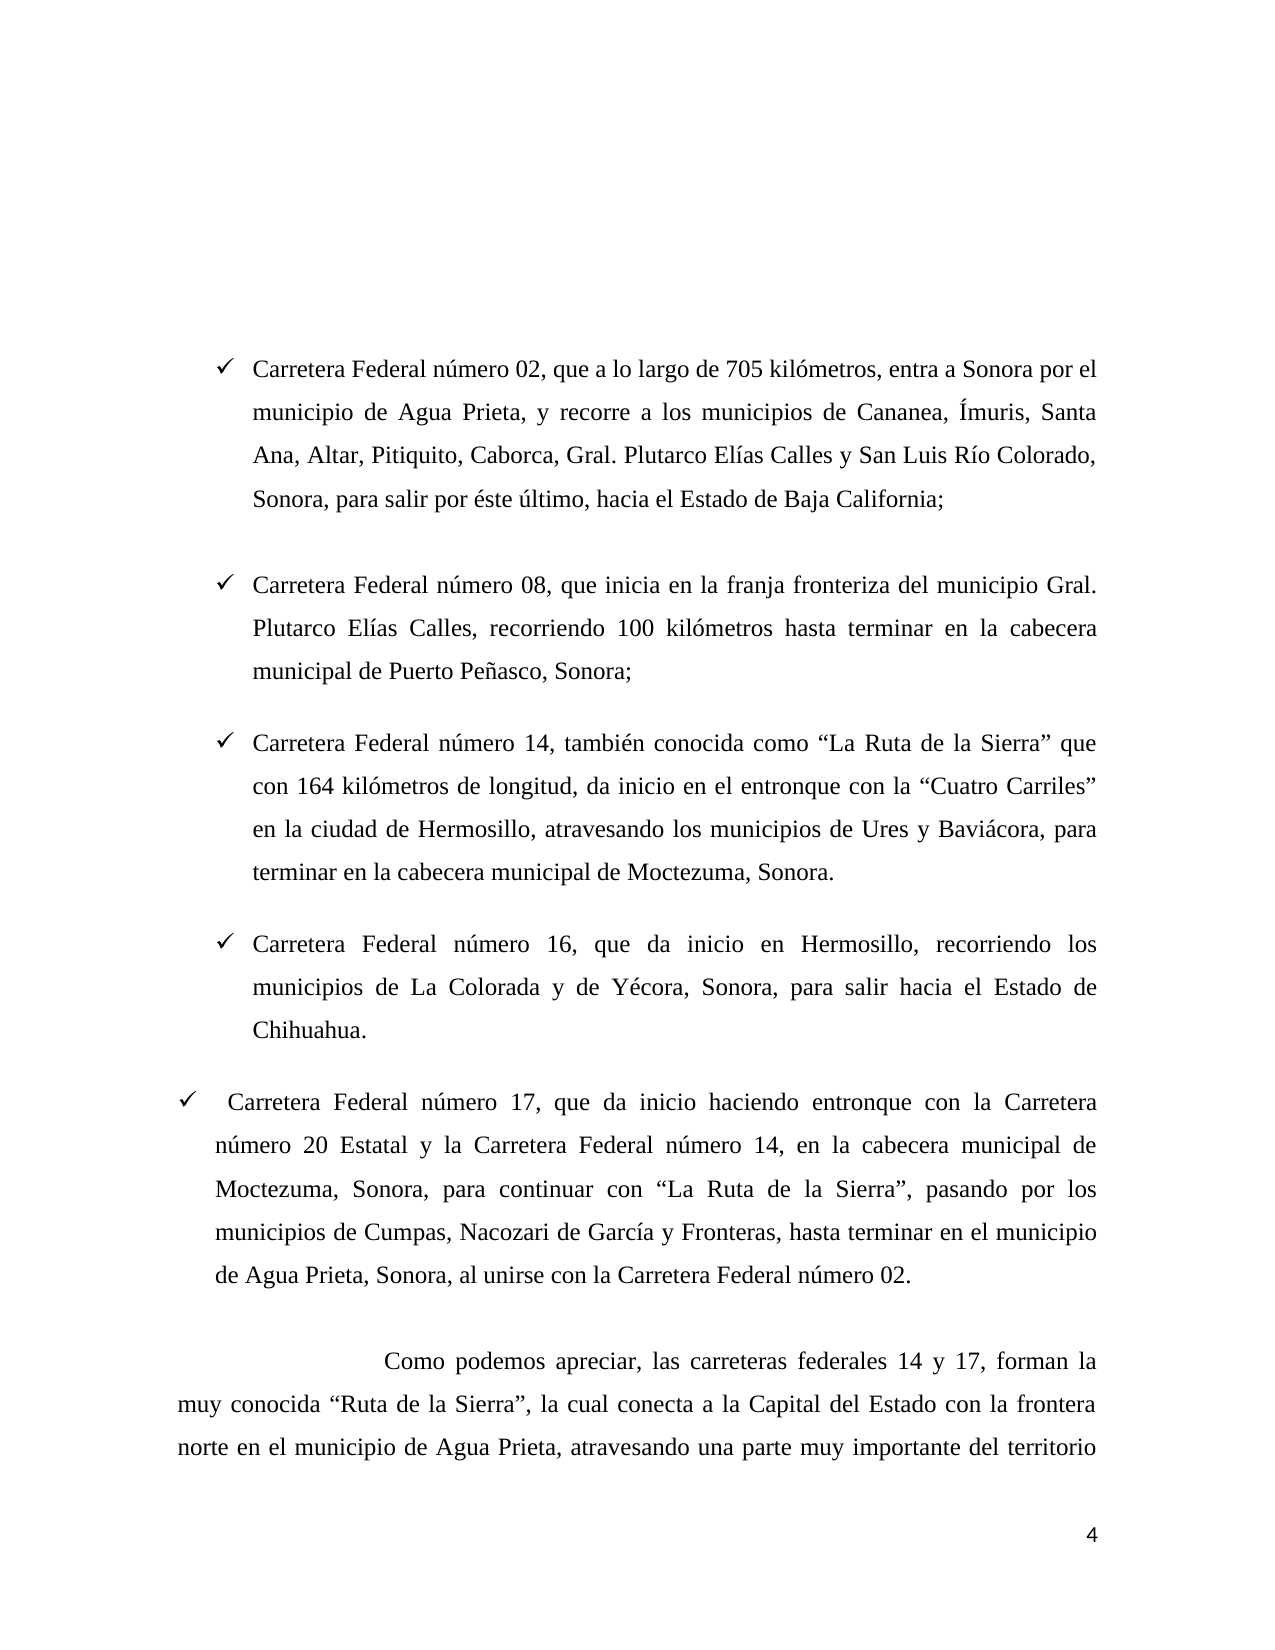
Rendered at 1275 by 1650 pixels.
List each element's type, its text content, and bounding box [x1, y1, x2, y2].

list Carretera Federal número 02, que a lo largo de 705 kilómetros, entra a Sonora por el municipio de Agua Prieta, y recorre a los municipios de Cananea, Ímuris, Santa Ana, Altar, Pitiquito, Caborca, Gral. Plutarco Elías Calles y San Luis Río Colorado, Sonora, para salir por éste último, hacia el Estado de Baja California; [215, 354, 1098, 512]
list Carretera Federal número 14, también conocida como “La Ruta de la Sierra” que con 164 kilómetros de longitud, da inicio en el entronque con la “Cuatro Carriles” en la ciudad de Hermosillo, atravesando los municipios de Ures y Baviácora, para terminar en la cabecera municipal de Moctezuma, Sonora. [215, 728, 1098, 886]
list Carretera Federal número 08, que inicia en la franja fronteriza del municipio Gral. Plutarco Elías Calles, recorriendo 100 kilómetros hasta terminar en la cabecera municipal de Puerto Peñasco, Sonora; [215, 570, 1098, 685]
list Carretera Federal número 17, que da inicio haciendo entronque con la Carretera número 20 Estatal y la Carretera Federal número 14, en la cabecera municipal de Moctezuma, Sonora, para continuar con “La Ruta de la Sierra”, pasando por los municipios de Cumpas, Nacozari de García y Fronteras, hasta terminar en el municipio de Agua Prieta, Sonora, al unirse con la Carretera Federal número 02. [177, 1087, 1098, 1289]
list Carretera Federal número 16, que da inicio en Hermosillo, recorriendo los municipios de La Colorada y de Yécora, Sonora, para salir hacia el Estado de Chihuahua. [215, 929, 1098, 1044]
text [177, 1346, 1098, 1461]
